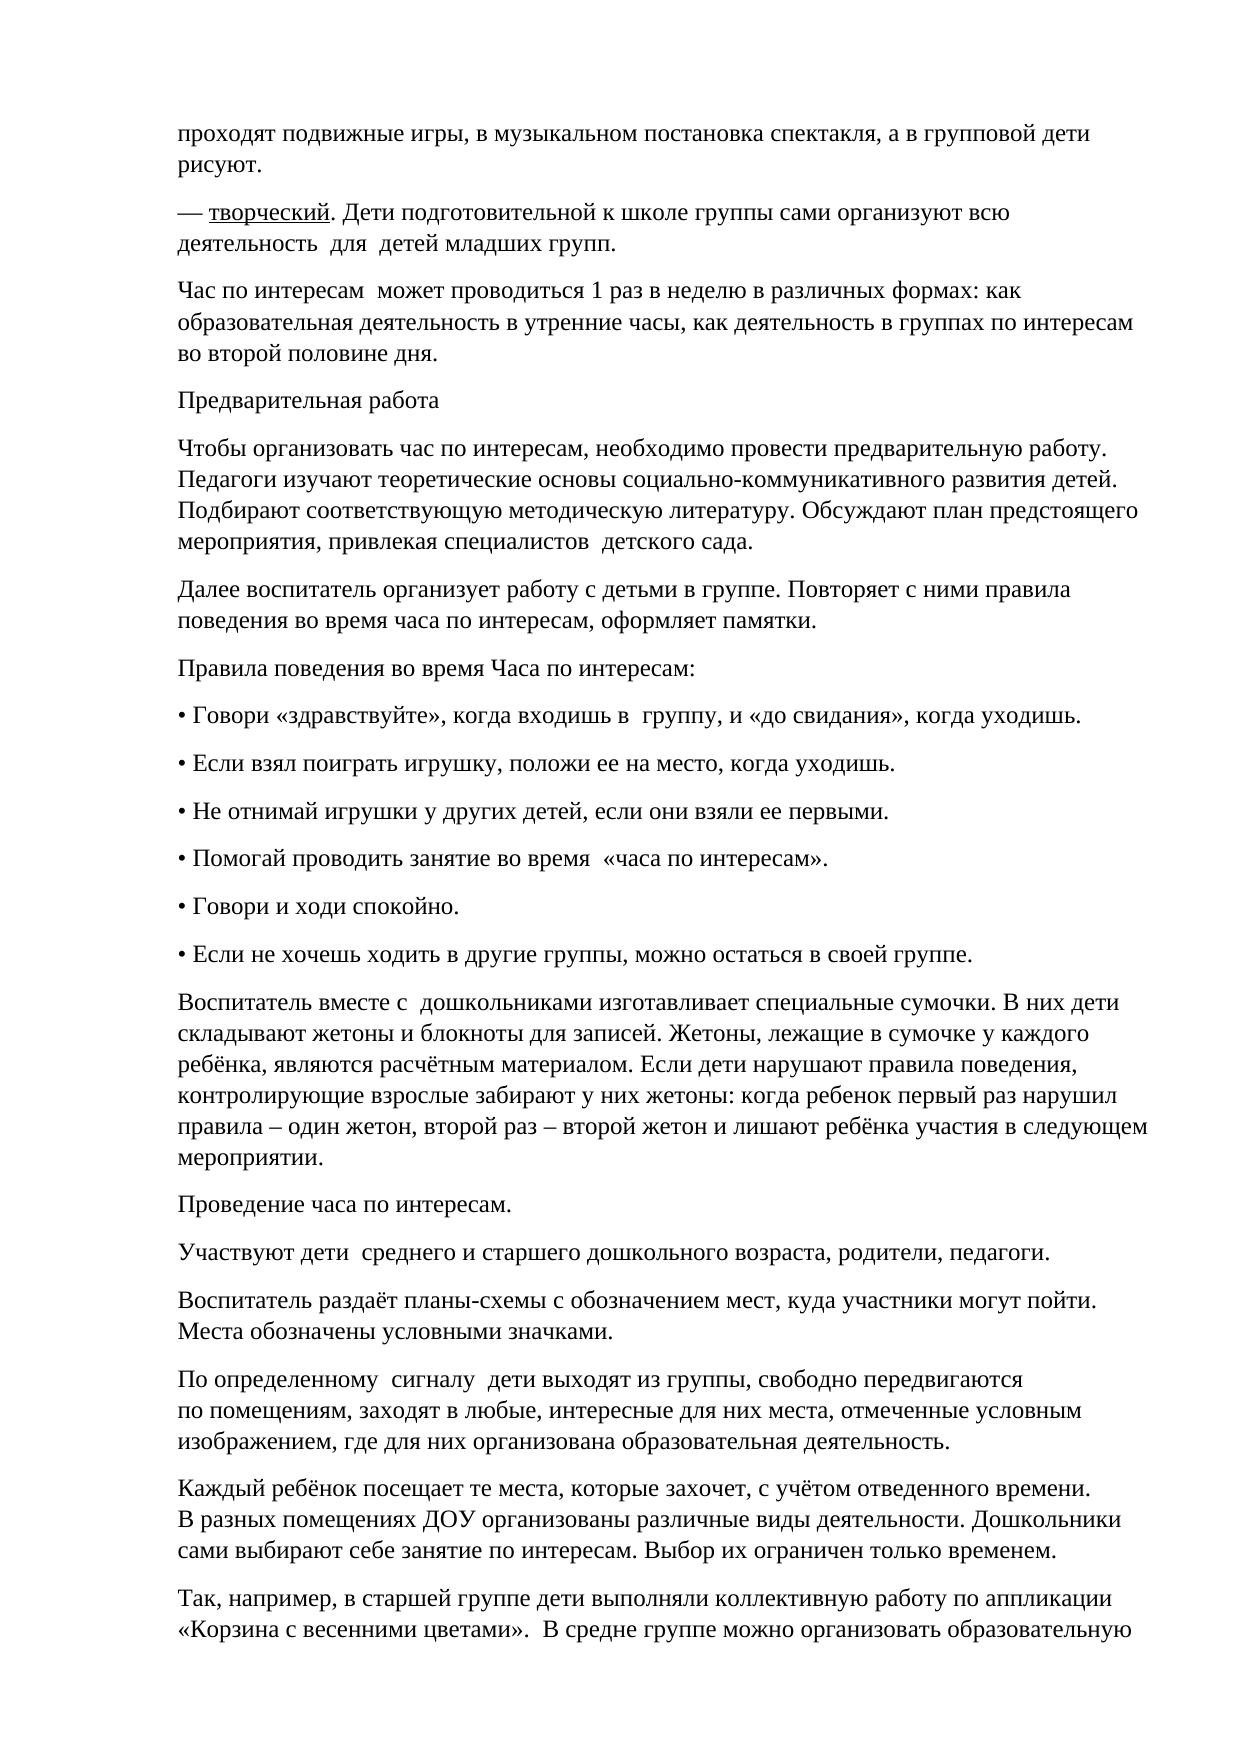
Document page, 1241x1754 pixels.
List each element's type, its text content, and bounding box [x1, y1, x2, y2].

text По определенному сигналу дети выходят из группы, свободно передвигаются по помещениям, заходят в любые, интересные для них места, отмеченные условным изображением, где для них организована образовательная деятельность. [177, 1364, 1152, 1454]
text • Если не хочешь ходить в другие группы, можно остаться в своей группе. [177, 939, 1152, 968]
text Чтобы организовать час по интересам, необходимо провести предварительную работу. Педагоги изучают теоретические основы социально-коммуникативного развития детей. Подбирают соответствующую методическую литературу. Обсуждают план предстоящего мероприятия, привлекая специалистов детского сада. [177, 433, 1152, 555]
text • Не отнимай игрушки у других детей, если они взяли ее первыми. [177, 796, 1152, 824]
text Воспитатель вместе с дошкольниками изготавливает специальные сумочки. В них дети складывают жетоны и блокноты для записей. Жетоны, лежащие в сумочке у каждого ребёнка, являются расчётным материалом. Если дети нарушают правила поведения, контролирующие взрослые забирают у них жетоны: когда ребенок первый раз нарушил правила – один жетон, второй раз – второй жетон и лишают ребёнка участия в следующем мероприятии. [177, 987, 1152, 1171]
text Участвуют дети среднего и старшего дошкольного возраста, родители, педагоги. [177, 1237, 1152, 1266]
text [177, 118, 1152, 178]
text Правила поведения во время Часа по интересам: [177, 653, 1152, 681]
text Предварительная работа [177, 385, 1152, 414]
text Воспитатель раздаёт планы-схемы с обозначением мест, куда участники могут пойти. Места обозначены условными значками. [177, 1285, 1152, 1345]
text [177, 1583, 1152, 1643]
text • Если взял поиграть игрушку, положи ее на место, когда уходишь. [177, 748, 1152, 777]
text — творческий. Дети подготовительной к школе группы сами организуют всю деятельность для детей младших групп. [177, 197, 1152, 257]
text Час по интересам может проводиться 1 раз в неделю в различных формах: как образовательная деятельность в утренние часы, как деятельность в группах по интересам во второй половине дня. [177, 276, 1152, 366]
text • Помогай проводить занятие во время «часа по интересам». [177, 843, 1152, 872]
text Далее воспитатель организует работу с детьми в группе. Повторяет с ними правила поведения во время часа по интересам, оформляет памятки. [177, 574, 1152, 634]
text Каждый ребёнок посещает те места, которые захочет, с учётом отведенного времени. В разных помещениях ДОУ организованы различные виды деятельности. Дошкольники сами выбирают себе занятие по интересам. Выбор их ограничен только временем. [177, 1473, 1152, 1564]
text • Говори «здравствуйте», когда входишь в группу, и «до свидания», когда уходишь. [177, 700, 1152, 729]
text Проведение часа по интересам. [177, 1189, 1152, 1218]
text • Говори и ходи спокойно. [177, 891, 1152, 920]
